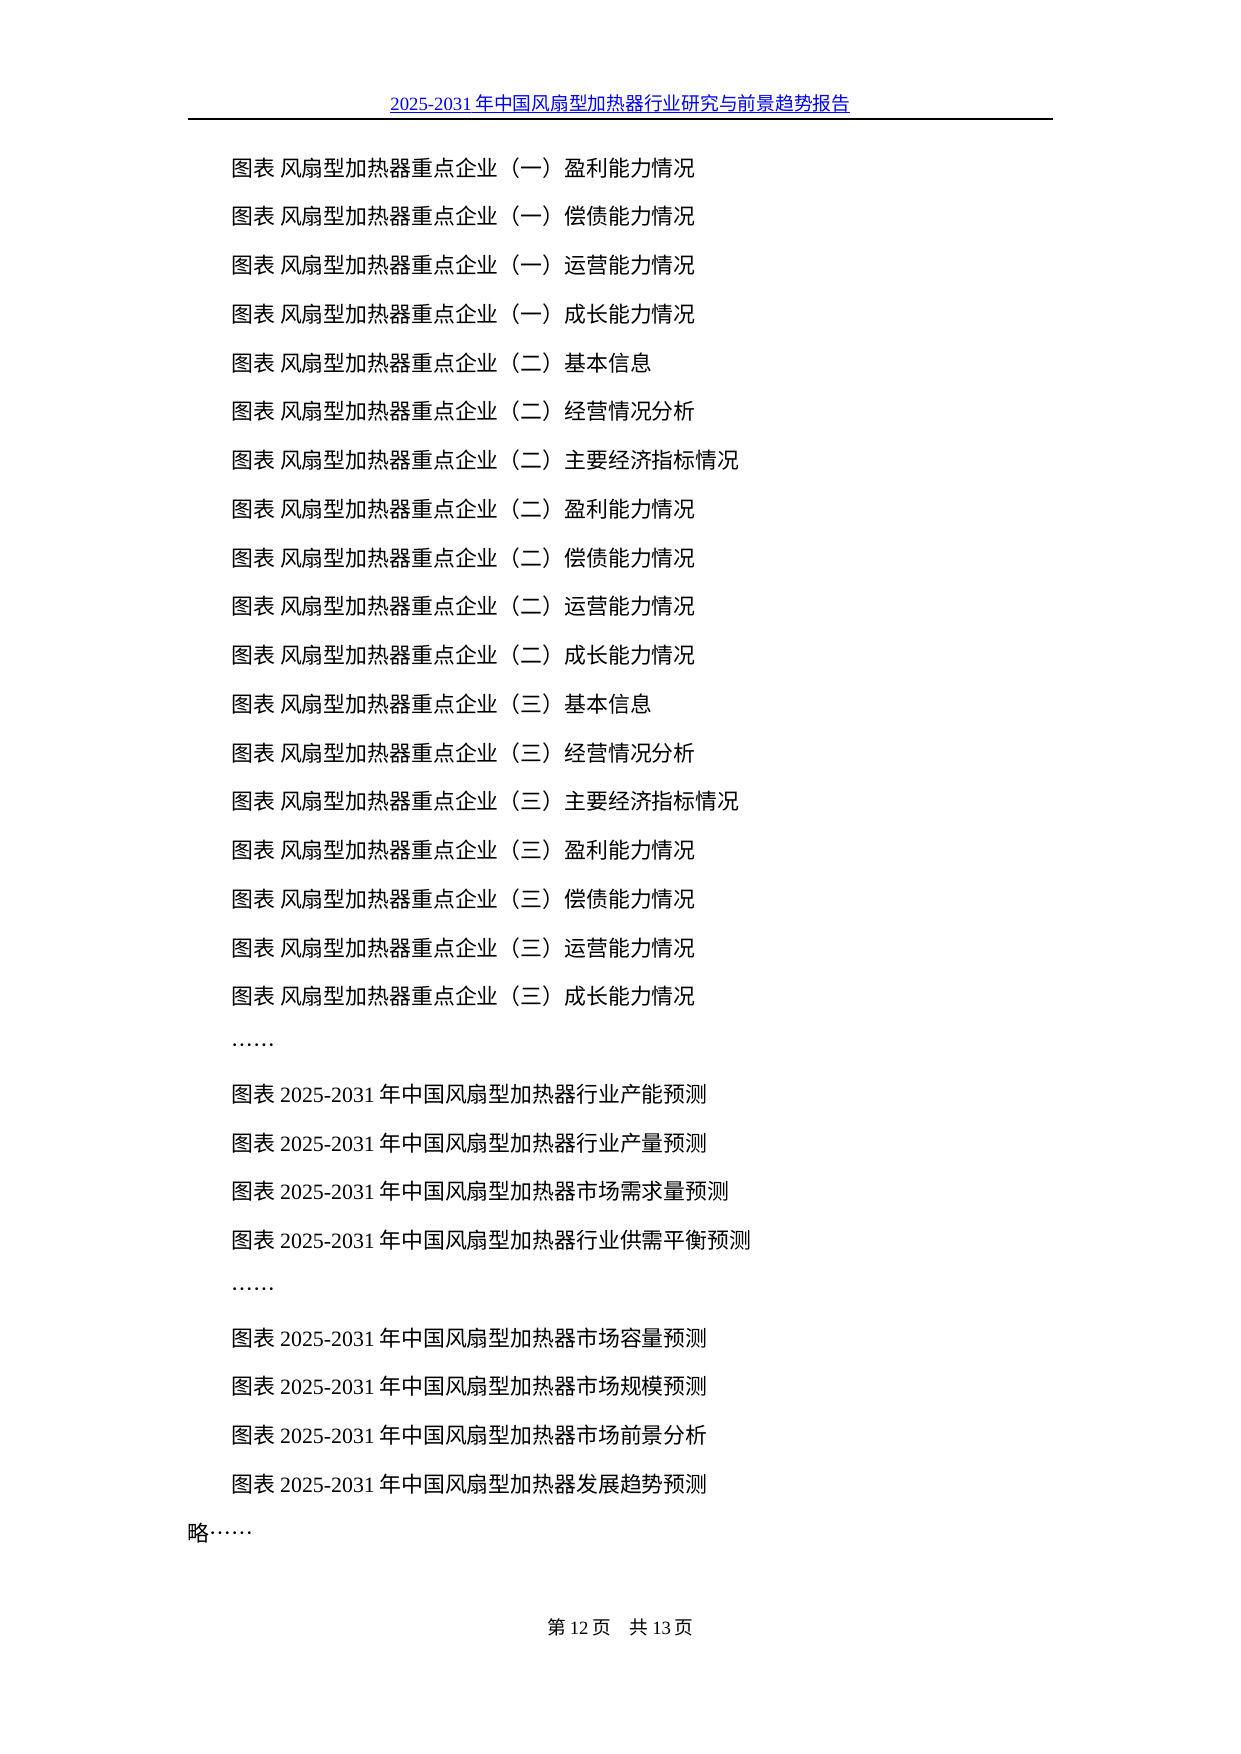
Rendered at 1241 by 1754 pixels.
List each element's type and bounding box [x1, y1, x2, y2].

text [187, 150, 1053, 1548]
